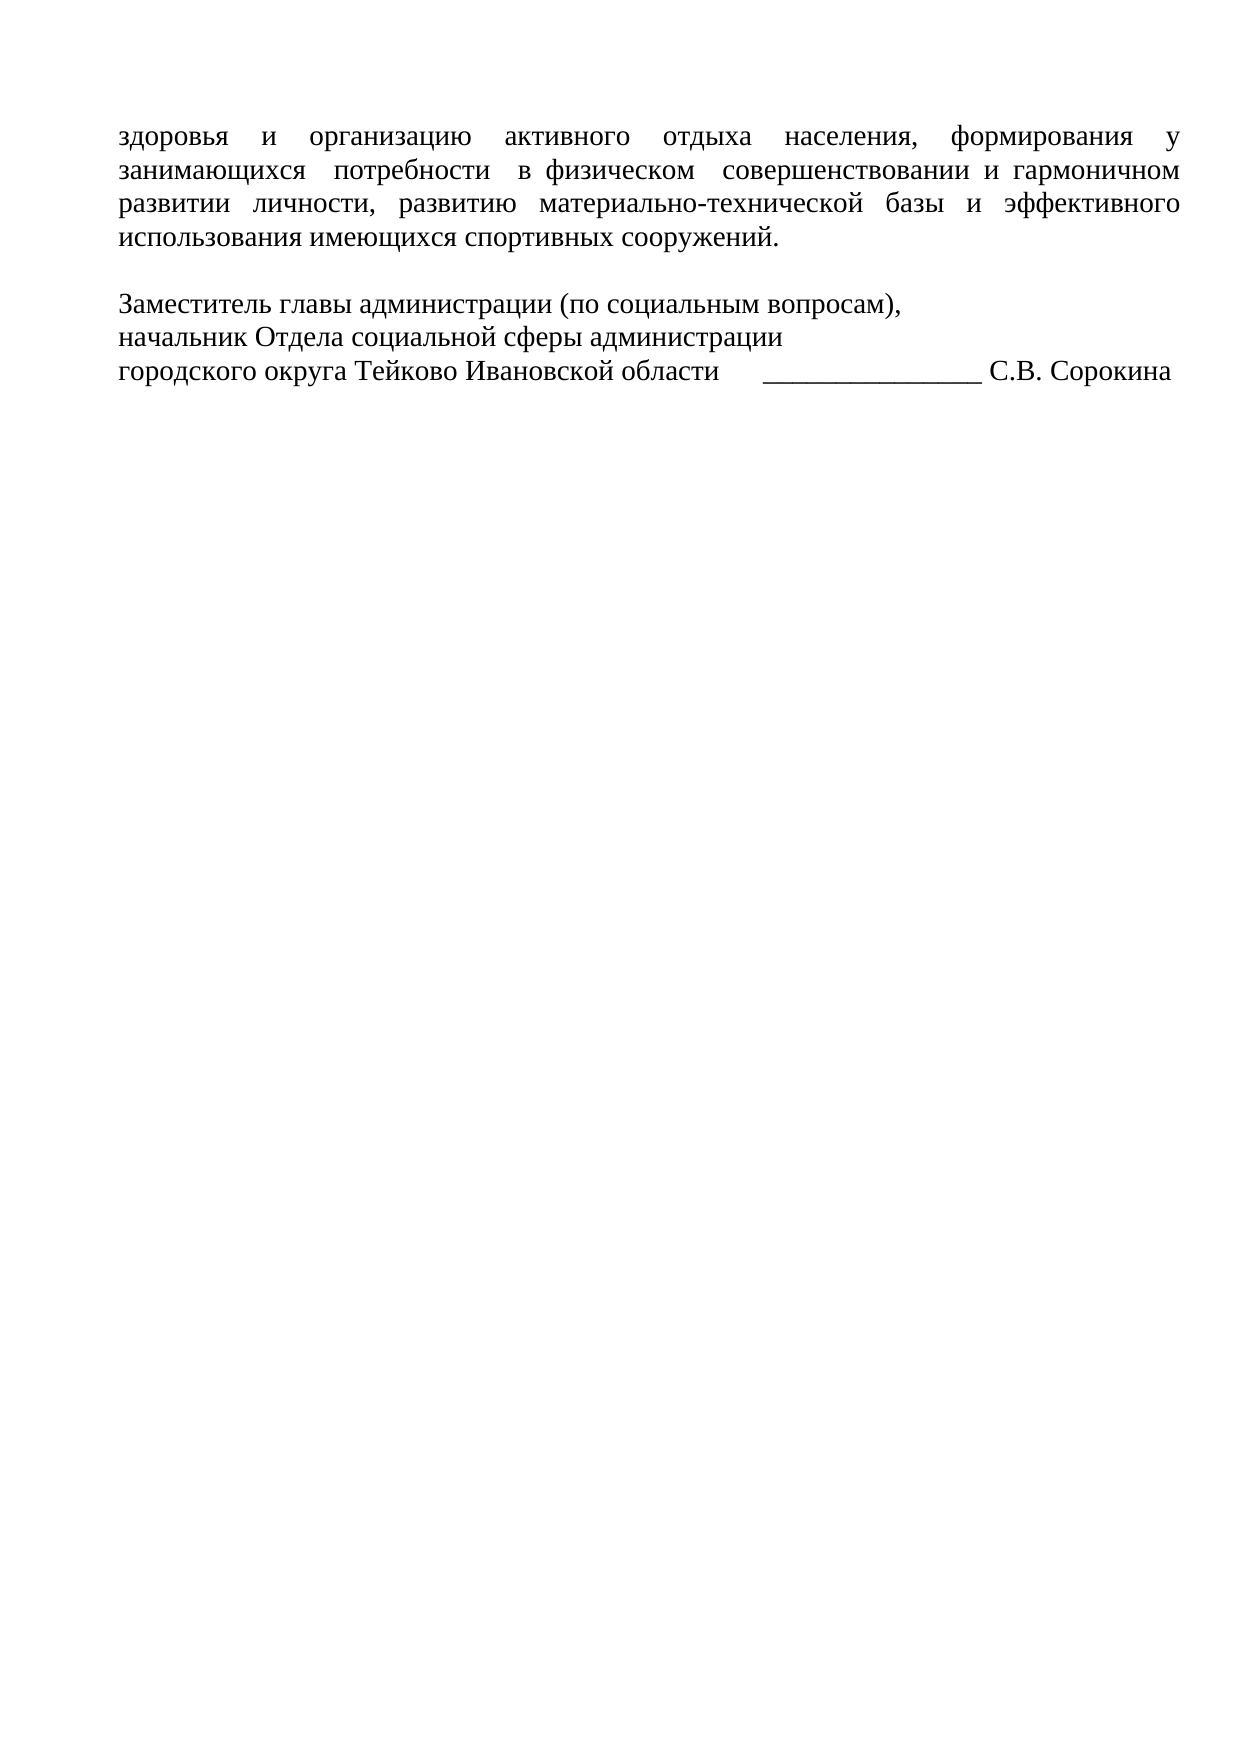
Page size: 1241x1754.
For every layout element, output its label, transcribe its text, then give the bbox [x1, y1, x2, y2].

text начальник Отдела социальной сферы администрации [118, 319, 1181, 353]
text городского округа Тейково Ивановской области _______________ С.В. Сорокина [118, 353, 1181, 387]
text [118, 118, 1181, 252]
text Заместитель главы администрации (по социальным вопросам), [118, 286, 1181, 319]
